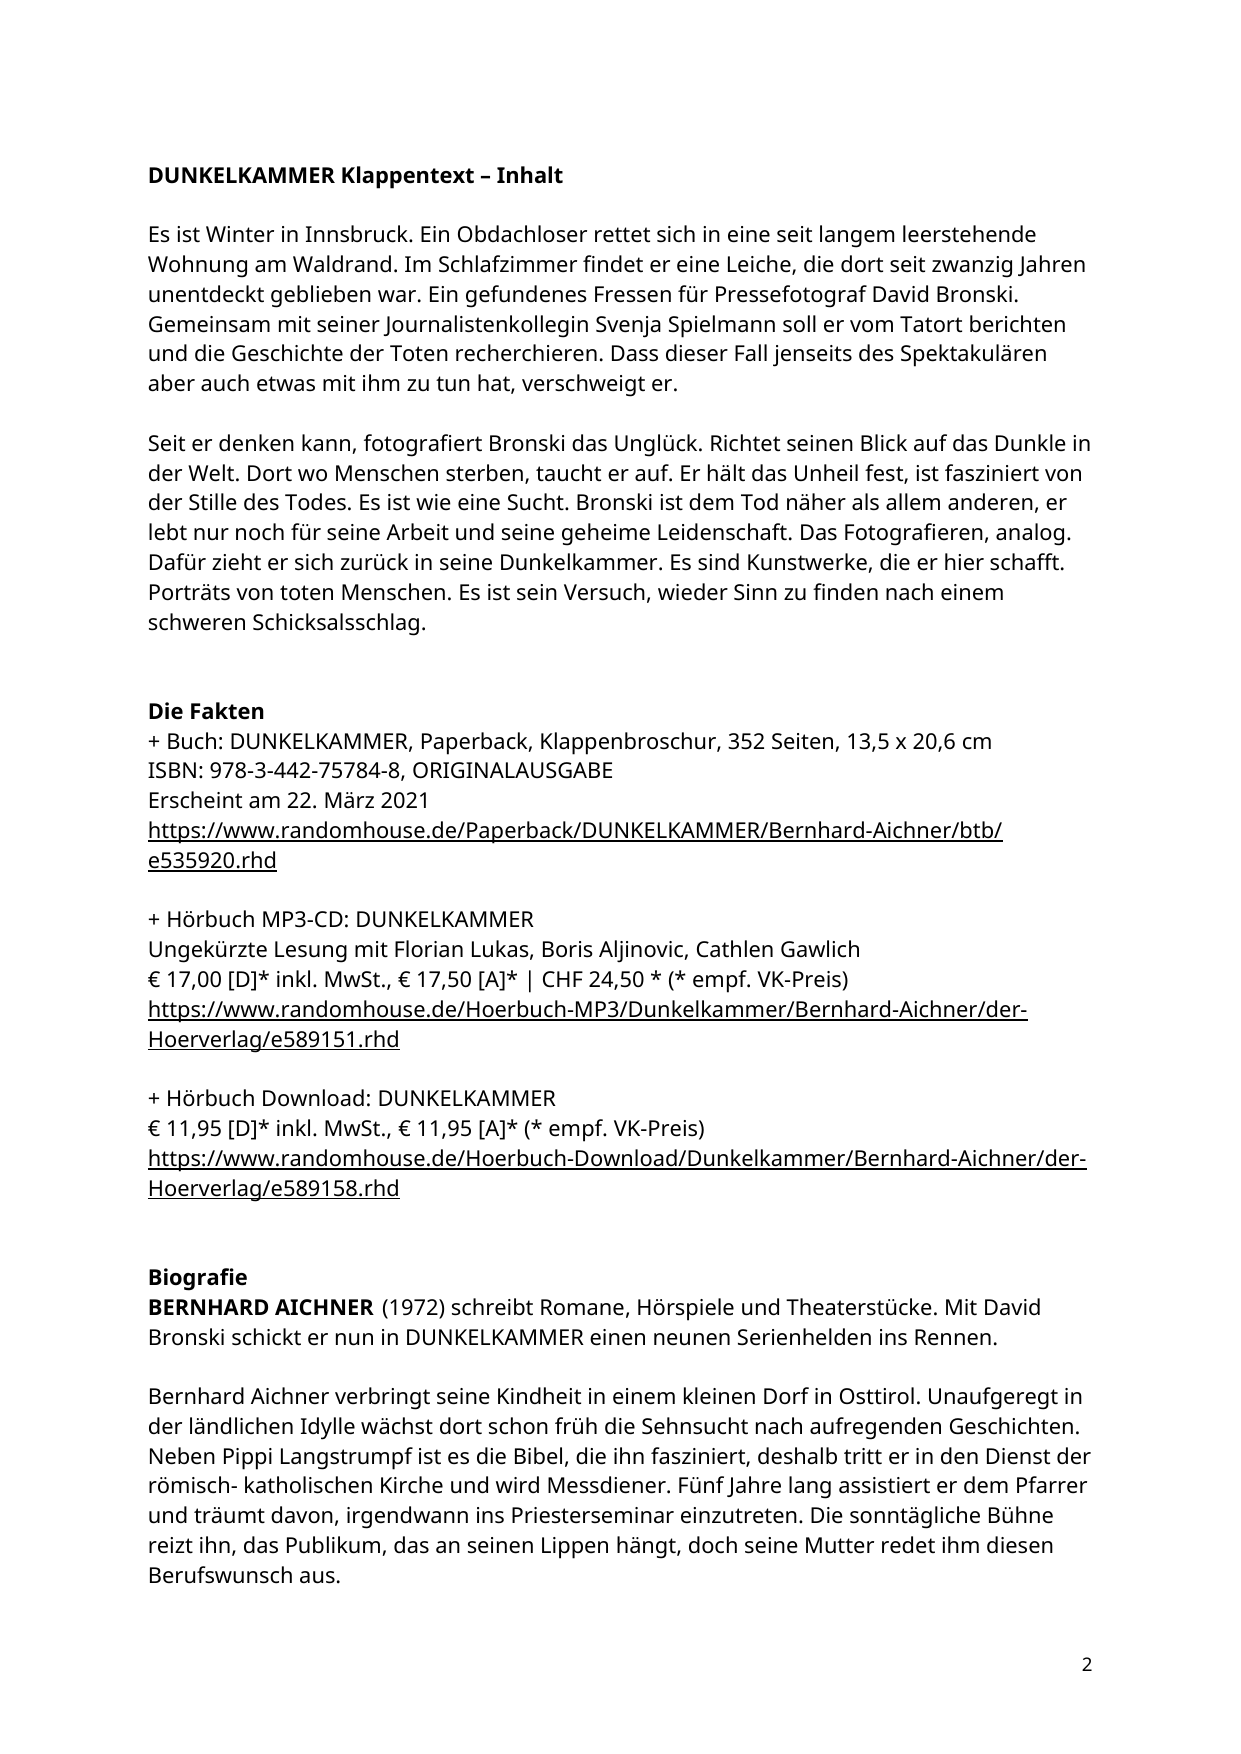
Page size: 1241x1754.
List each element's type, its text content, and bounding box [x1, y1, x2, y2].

text Es ist Winter in Innsbruck. Ein Obdachloser rettet sich in eine seit langem leerstehende Wohnung am Waldrand. Im Schlafzimmer findet er eine Leiche, die dort seit zwanzig Jahren unentdeckt geblieben war. Ein gefundenes Fressen für Pressefotograf David Bronski. Gemeinsam mit seiner Journalistenkollegin Svenja Spielmann soll er vom Tatort berichten und die Geschichte der Toten recherchieren. Dass dieser Fall jenseits des Spektakulären aber auch etwas mit ihm zu tun hat, verschweigt er. Seit er denken kann, fotografiert Bronski das Unglück. Richtet seinen Blick auf das Dunkle in der Welt. Dort wo Menschen sterben, taucht er auf. Er hält das Unheil fest, ist fasziniert von der Stille des Todes. Es ist wie eine Sucht. Bronski ist dem Tod näher als allem anderen, er lebt nur noch für seine Arbeit und seine geheime Leidenschaft. Das Fotografieren, analog. Dafür zieht er sich zurück in seine Dunkelkammer. Es sind Kunstwerke, die er hier schafft. Porträts von toten Menschen. Es ist sein Versuch, wieder Sinn zu finden nach einem schweren Schicksalsschlag. [148, 219, 1092, 636]
text Erscheint am 22. März 2021 [148, 785, 1092, 815]
text € 17,00 [D]* inkl. MwSt., € 17,50 [A]* | CHF 24,50 * (* empf. VK-Preis) [148, 964, 1092, 994]
text https://www.randomhouse.de/Paperback/DUNKELKAMMER/Bernhard-Aichner/btb/e535920.rhd [148, 815, 1092, 875]
text BERNHARD AICHNER (1972) schreibt Romane, Hörspiele und Theaterstücke. Mit David Bronski schickt er nun in DUNKELKAMMER einen neunen Serienhelden ins Rennen. [148, 1292, 1092, 1351]
text + Hörbuch Download: DUNKELKAMMER [148, 1083, 1092, 1113]
text + Hörbuch MP3-CD: DUNKELKAMMER [148, 904, 1092, 934]
text ISBN: 978-3-442-75784-8, ORIGINALAUSGABE [148, 756, 1092, 785]
text Ungekürzte Lesung mit Florian Lukas, Boris Aljinovic, Cathlen Gawlich [148, 934, 1092, 964]
text + Buch: DUNKELKAMMER, Paperback, Klappenbroschur, 352 Seiten, 13,5 x 20,6 cm [148, 726, 1092, 756]
text https://www.randomhouse.de/Hoerbuch-MP3/Dunkelkammer/Bernhard-Aichner/der-Hoerverlag/e589151.rhd [148, 994, 1092, 1053]
text DUNKELKAMMER Klappentext – Inhalt [148, 130, 1092, 189]
text € 11,95 [D]* inkl. MwSt., € 11,95 [A]* (* empf. VK-Preis) [148, 1113, 1092, 1143]
text https://www.randomhouse.de/Hoerbuch-Download/Dunkelkammer/Bernhard-Aichner/der-Hoerverlag/e589158.rhd [148, 1143, 1092, 1202]
text Bernhard Aichner verbringt seine Kindheit in einem kleinen Dorf in Osttirol. Unaufgeregt in der ländlichen Idylle wächst dort schon früh die Sehnsucht nach aufregenden Geschichten. Neben Pippi Langstrumpf ist es die Bibel, die ihn fasziniert, deshalb tritt er in den Dienst der römisch- katholischen Kirche und wird Messdiener. Fünf Jahre lang assistiert er dem Pfarrer und träumt davon, irgendwann ins Priesterseminar einzutreten. Die sonntägliche Bühne reizt ihn, das Publikum, das an seinen Lippen hängt, doch seine Mutter redet ihm diesen Berufswunsch aus. [148, 1381, 1092, 1590]
text Die Fakten [148, 696, 1092, 726]
text Biografie [148, 1262, 1092, 1292]
